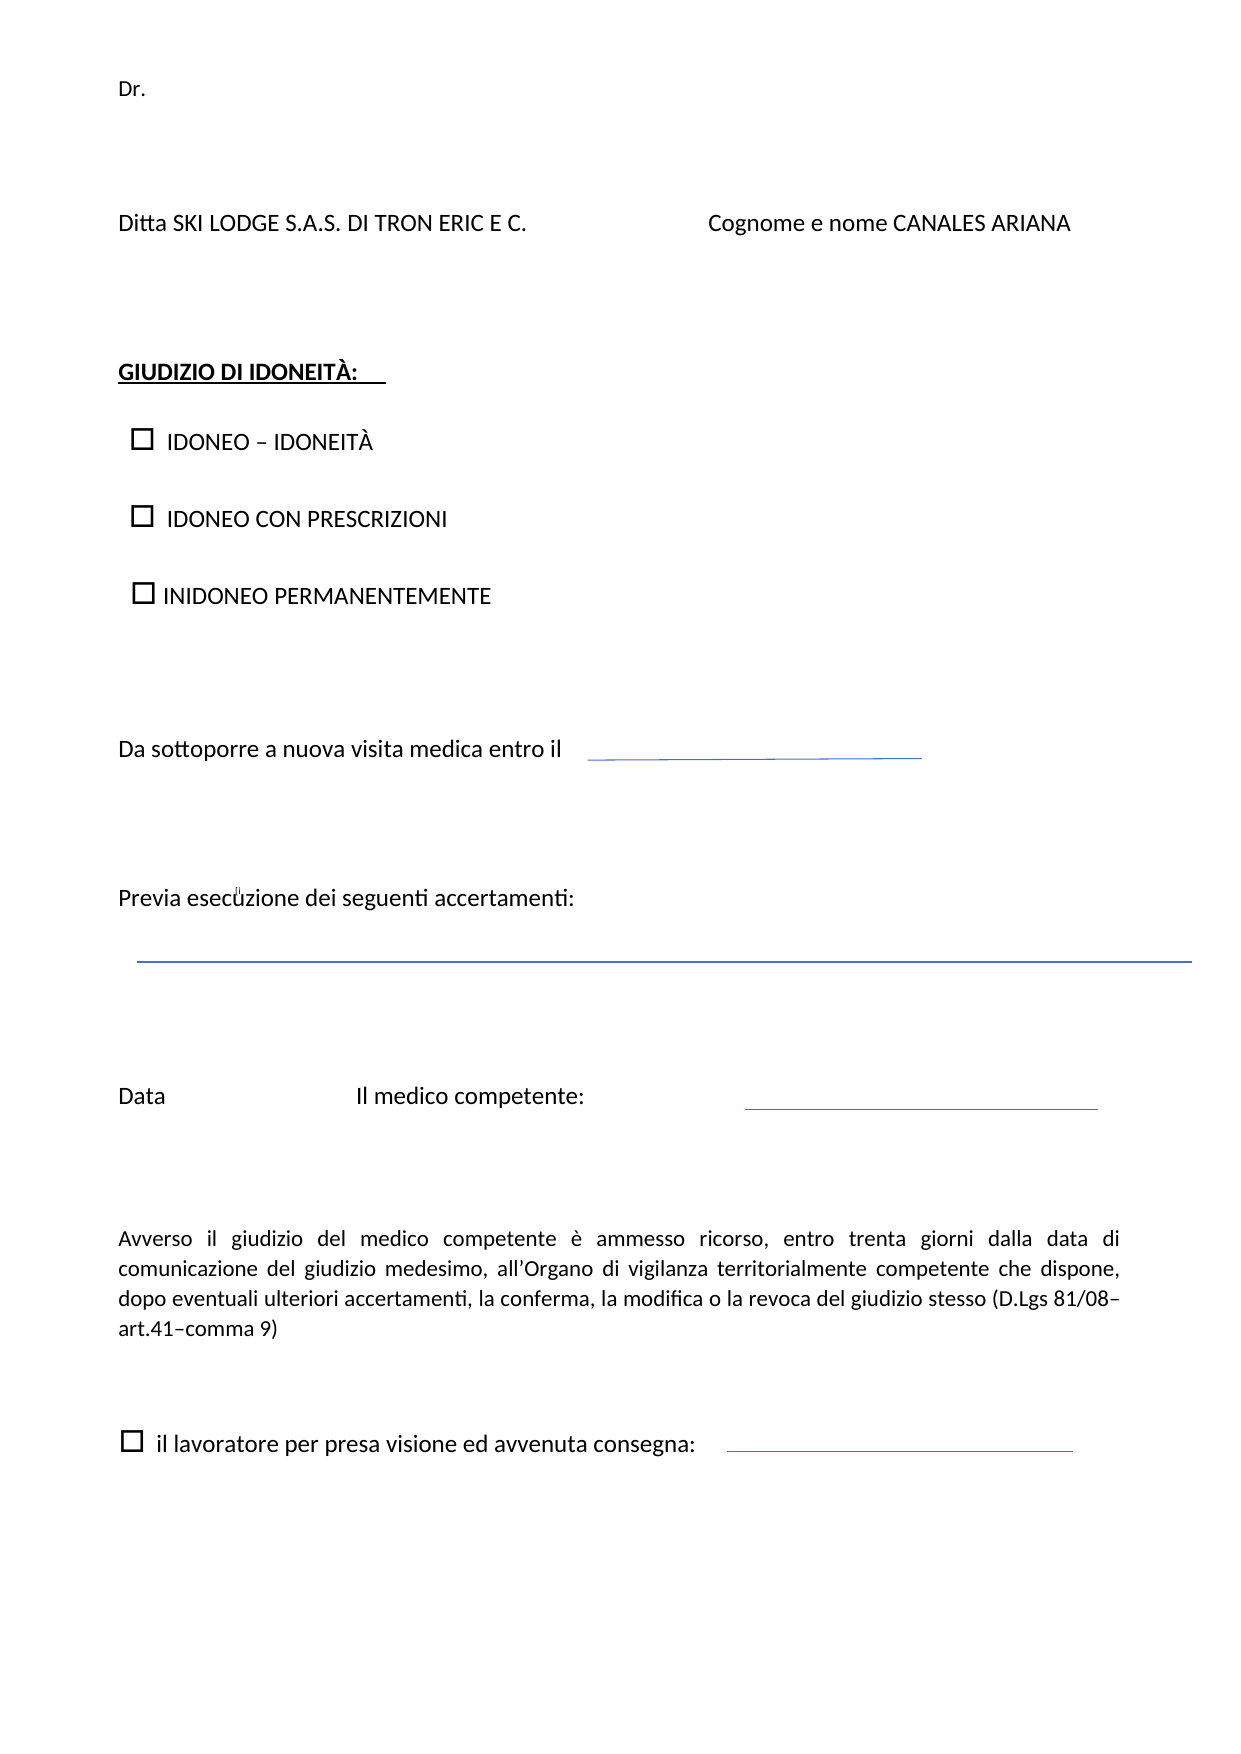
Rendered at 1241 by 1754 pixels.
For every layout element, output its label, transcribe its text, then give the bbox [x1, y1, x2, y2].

text Avverso il giudizio del medico competente è ammesso ricorso, entro trenta giorni dalla data di comunicazione del giudizio medesimo, all’Organo di vigilanza territorialmente competente che dispone, dopo eventuali ulteriori accertamenti, la conferma, la modifica o la revoca del giudizio stesso (D.Lgs 81/08–art.41–comma 9) [118, 1224, 1122, 1342]
text □ INIDONEO PERMANENTEMENTE [118, 560, 1122, 616]
text □ IDONEO – IDONEITÀ [118, 406, 1122, 462]
text Previa esecuzione dei seguenti accertamenti: [118, 882, 1122, 913]
text Da sottoporre a nuova visita medica entro il [118, 733, 1122, 764]
text □ IDONEO CON PRESCRIZIONI [118, 483, 1122, 539]
text Data Il medico competente: [118, 1080, 1122, 1111]
text □ il lavoratore per presa visione ed avvenuta consegna: [118, 1408, 1122, 1464]
text Ditta SKI LODGE S.A.S. DI TRON ERIC E C. Cognome e nome CANALES ARIANA [118, 207, 1122, 238]
text GIUDIZIO DI IDONEITÀ: [118, 356, 1122, 387]
